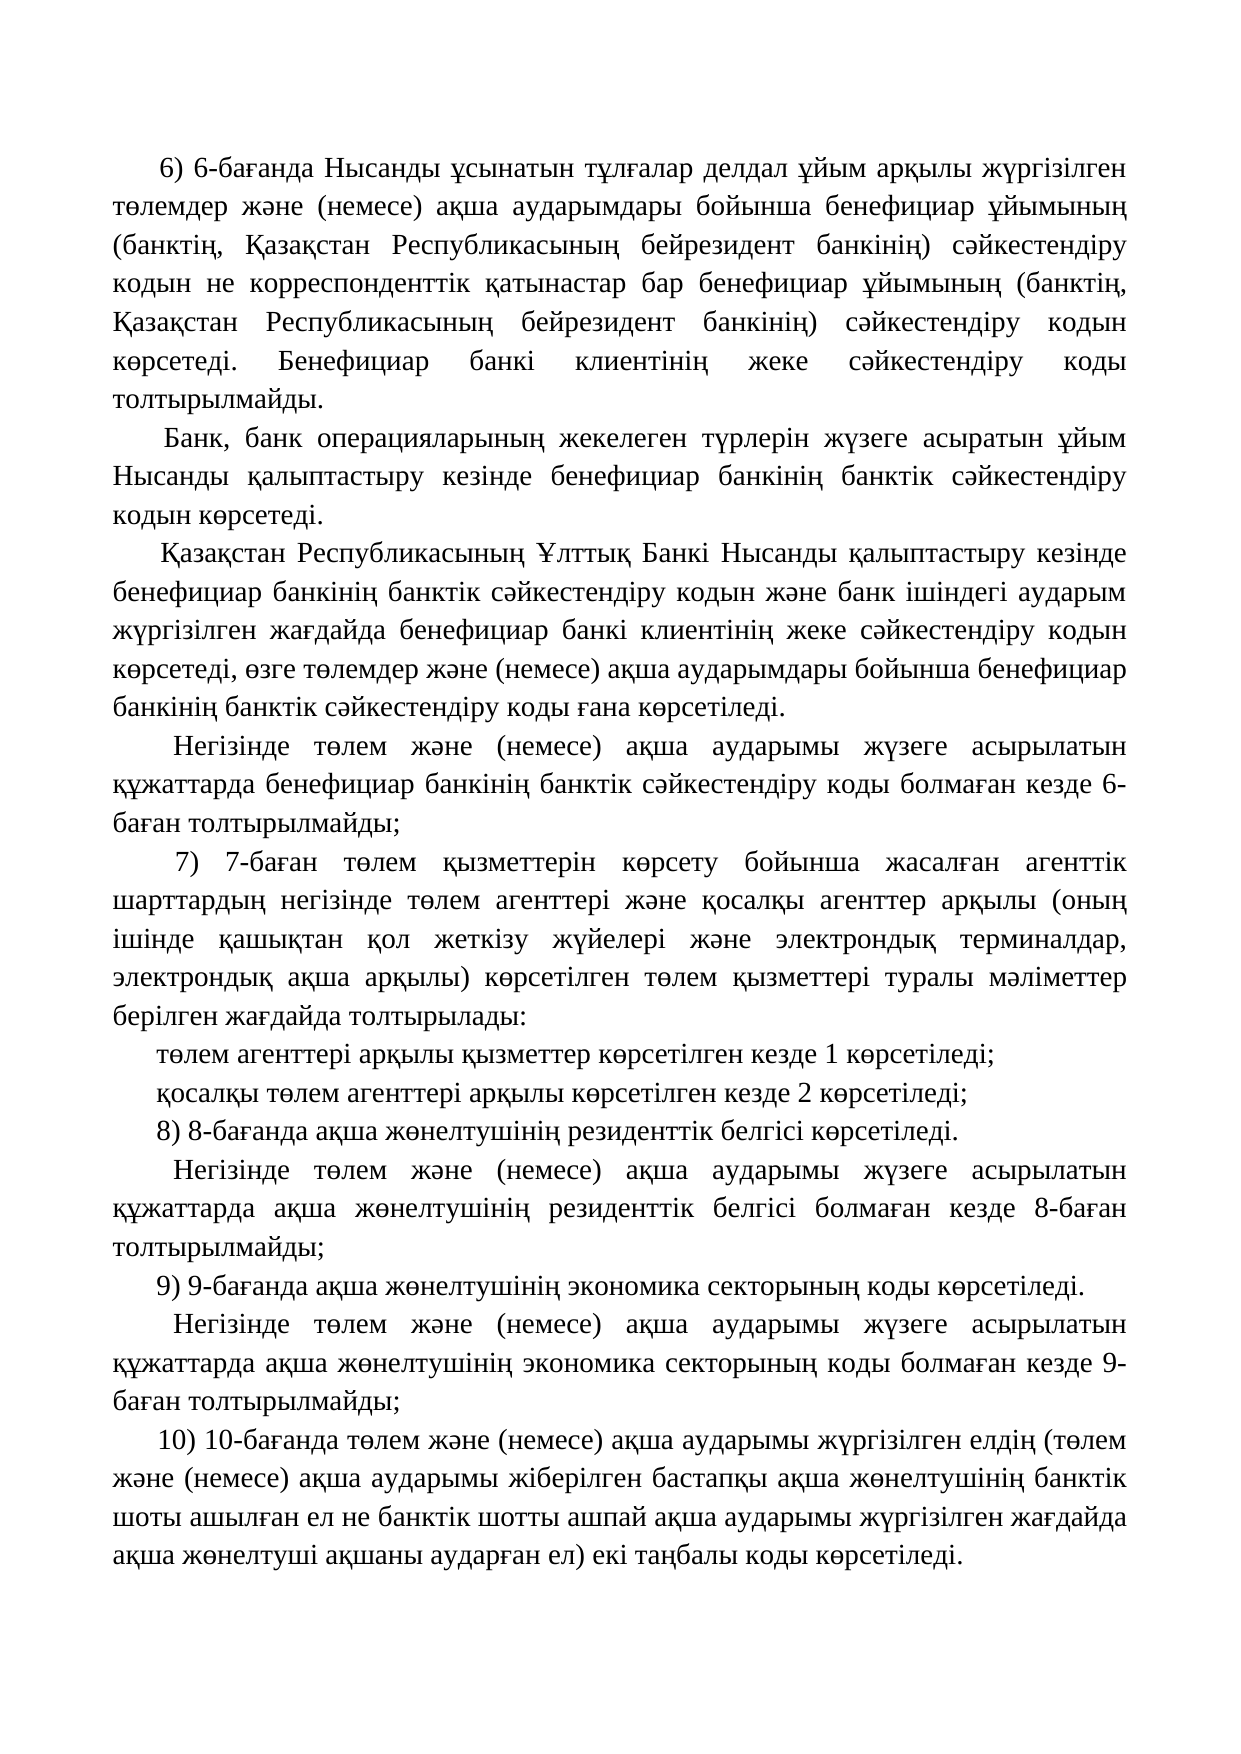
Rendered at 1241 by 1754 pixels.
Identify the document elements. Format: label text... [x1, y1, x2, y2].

text Негізінде төлем және (немесе) ақша аударымы жүзеге асырылатын құжаттарда бенефициар банкінің банктік сәйкестендіру коды болмаған кезде 6-баған толтырылмайды; [112, 728, 1128, 839]
text 6) 6-бағанда Нысанды ұсынатын тұлғалар делдал ұйым арқылы жүргізілген төлемдер және (немесе) ақша аударымдары бойынша бенефициар ұйымының (банктің, Қазақстан Республикасының бейрезидент банкінің) сәйкестендіру кодын не корреспонденттік қатынастар бар бенефициар ұйымының (банктің, Қазақстан Республикасының бейрезидент банкінің) сәйкестендіру кодын көрсетеді. Бенефициар банкі клиентінің жеке сәйкестендіру коды толтырылмайды. [112, 150, 1128, 415]
text Банк, банк операцияларының жекелеген түрлерін жүзеге асыратын ұйым Нысанды қалыптастыру кезінде бенефициар банкінің банктік сәйкестендіру кодын көрсетеді. [112, 420, 1128, 530]
text қосалқы төлем агенттері арқылы көрсетілген кезде 2 көрсетіледі; [112, 1075, 1128, 1108]
text 9) 9-бағанда ақша жөнелтушінің экономика секторының коды көрсетіледі. [112, 1268, 1128, 1301]
text 7) 7-баған төлем қызметтерін көрсету бойынша жасалған агенттік шарттардың негізінде төлем агенттері және қосалқы агенттер арқылы (оның ішінде қашықтан қол жеткізу жүйелері және электрондық терминалдар, электрондық ақша арқылы) көрсетілген төлем қызметтері туралы мәліметтер берілген жағдайда толтырылады: [112, 844, 1128, 1031]
text төлем агенттері арқылы қызметтер көрсетілген кезде 1 көрсетіледі; [112, 1036, 1128, 1070]
text Қазақстан Республикасының Ұлттық Банкі Нысанды қалыптастыру кезінде бенефициар банкінің банктік сәйкестендіру кодын және банк ішіндегі аударым жүргізілген жағдайда бенефициар банкі клиентінің жеке сәйкестендіру кодын көрсетеді, өзге төлемдер және (немесе) ақша аударымдары бойынша бенефициар банкінің банктік сәйкестендіру коды ғана көрсетіледі. [112, 535, 1128, 723]
text 10) 10-бағанда төлем және (немесе) ақша аударымы жүргізілген елдің (төлем және (немесе) ақша аударымы жіберілген бастапқы ақша жөнелтушінің банктік шоты ашылған ел не банктік шотты ашпай ақша аударымы жүргізілген жағдайда ақша жөнелтуші ақшаны аударған ел) екі таңбалы коды көрсетіледі. [112, 1422, 1128, 1571]
text 8) 8-бағанда ақша жөнелтушінің резиденттік белгісі көрсетіледі. [112, 1113, 1128, 1147]
text Негізінде төлем және (немесе) ақша аударымы жүзеге асырылатын құжаттарда ақша жөнелтушінің резиденттік белгісі болмаған кезде 8-баған толтырылмайды; [112, 1152, 1128, 1263]
text Негізінде төлем және (немесе) ақша аударымы жүзеге асырылатын құжаттарда ақша жөнелтушінің экономика секторының коды болмаған кезде 9-баған толтырылмайды; [112, 1306, 1128, 1417]
